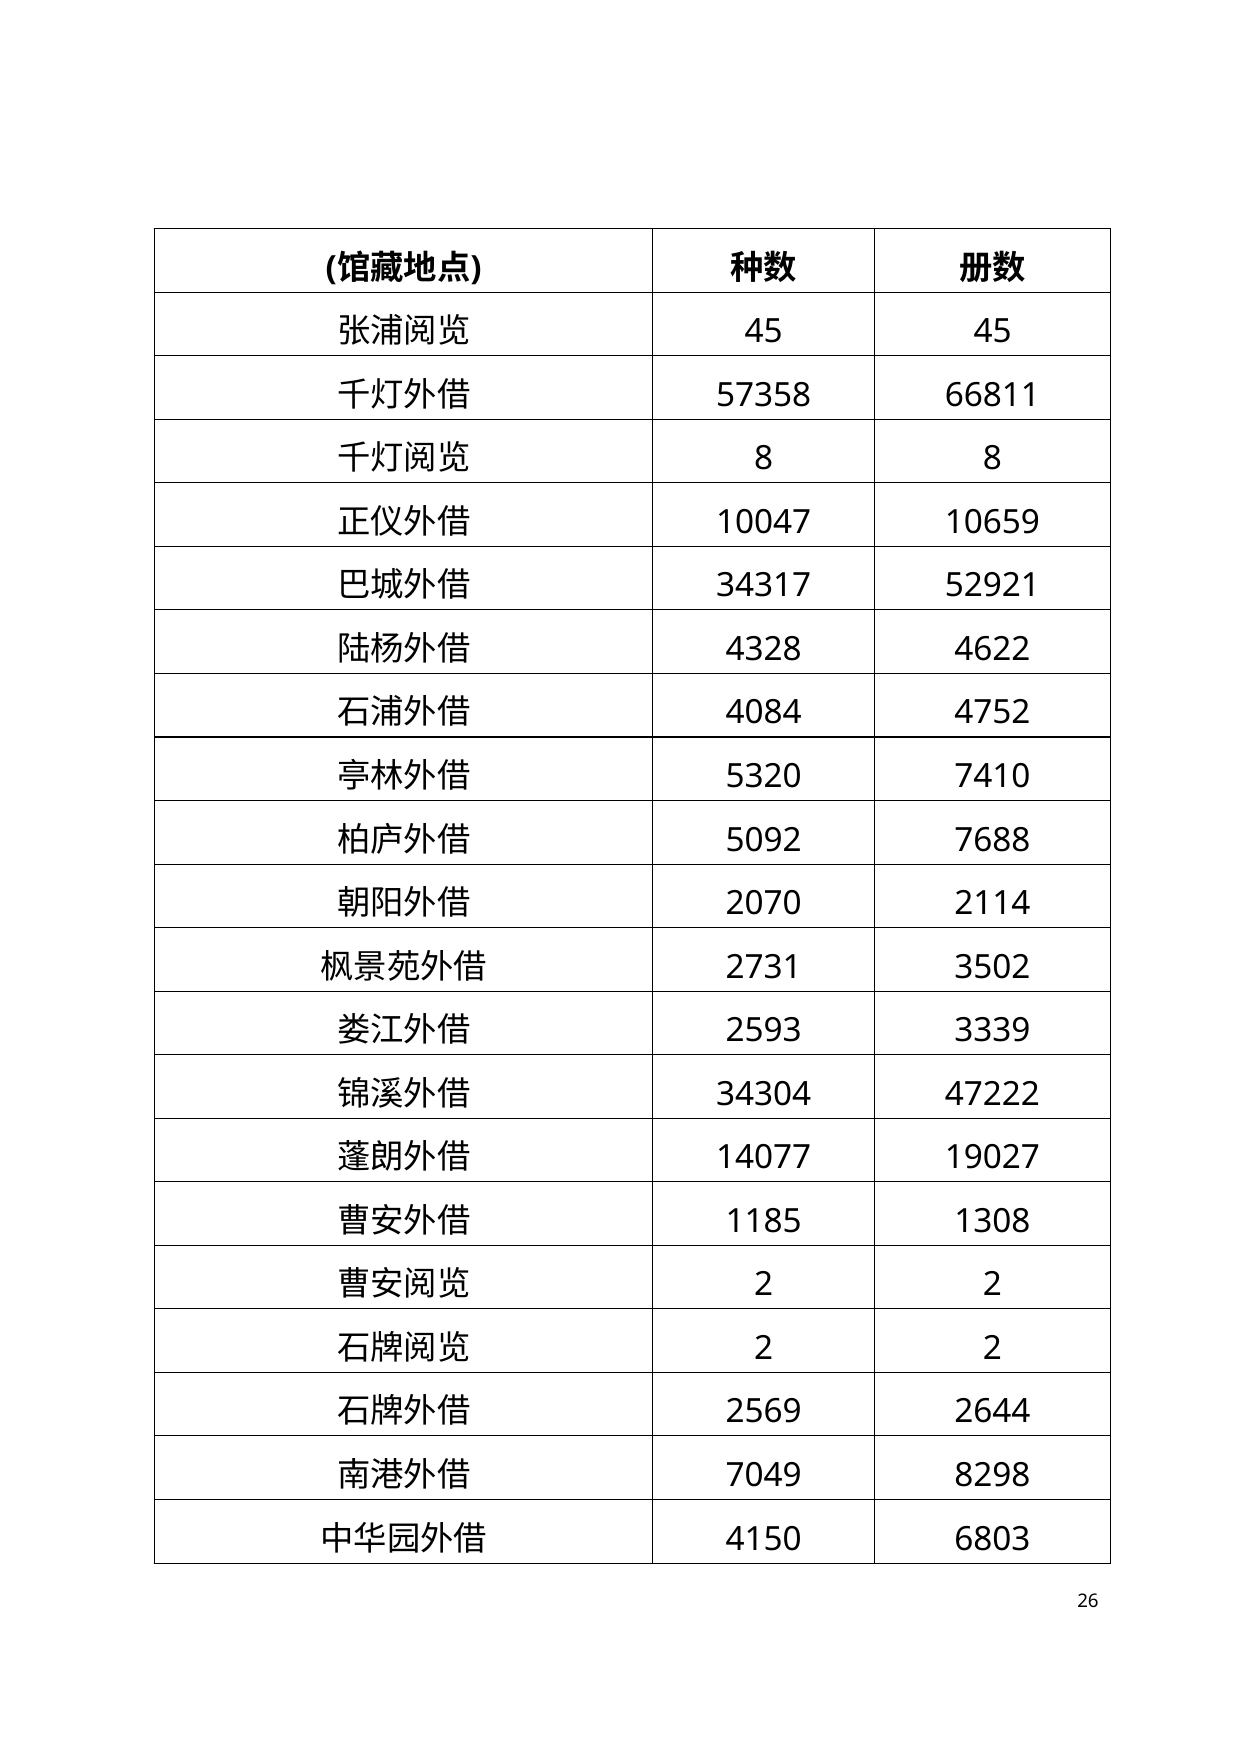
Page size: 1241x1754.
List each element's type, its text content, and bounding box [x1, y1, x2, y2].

table_cell 10047 [653, 483, 874, 546]
table_cell 5092 [653, 801, 874, 863]
table_cell 4150 [653, 1500, 874, 1562]
table_header (馆藏地点) [155, 229, 652, 292]
table_cell 柏庐外借 [155, 801, 652, 863]
table_cell 2593 [653, 992, 874, 1054]
table_cell 10659 [875, 483, 1110, 546]
table_cell 14077 [653, 1119, 874, 1181]
table_cell 2 [875, 1309, 1110, 1372]
table_cell 枫景苑外借 [155, 928, 652, 991]
table_cell 4328 [653, 610, 874, 673]
table_cell 陆杨外借 [155, 610, 652, 673]
table_header 册数 [875, 229, 1110, 292]
table_cell 石浦外借 [155, 674, 652, 736]
table_cell 2731 [653, 928, 874, 991]
table_cell 2644 [875, 1373, 1110, 1435]
table_cell 6803 [875, 1500, 1110, 1562]
table_cell 曹安外借 [155, 1182, 652, 1245]
table_cell 8298 [875, 1436, 1110, 1499]
table_cell 34304 [653, 1055, 874, 1118]
table_cell 45 [875, 293, 1110, 355]
table_cell 7410 [875, 738, 1110, 800]
table_cell 亭林外借 [155, 738, 652, 800]
table_cell 4622 [875, 610, 1110, 673]
table_cell 石牌阅览 [155, 1309, 652, 1372]
table_cell 2070 [653, 865, 874, 927]
table_cell 45 [653, 293, 874, 355]
table_cell 34317 [653, 547, 874, 609]
table_cell 朝阳外借 [155, 865, 652, 927]
table_cell 千灯阅览 [155, 420, 652, 482]
table_cell 中华园外借 [155, 1500, 652, 1562]
table_cell 2114 [875, 865, 1110, 927]
table_cell 7688 [875, 801, 1110, 863]
table_cell 66811 [875, 356, 1110, 419]
table_cell 石牌外借 [155, 1373, 652, 1435]
table_cell 3339 [875, 992, 1110, 1054]
table_cell 正仪外借 [155, 483, 652, 546]
table_cell 南港外借 [155, 1436, 652, 1499]
table_cell 57358 [653, 356, 874, 419]
table_cell 1308 [875, 1182, 1110, 1245]
table_cell 19027 [875, 1119, 1110, 1181]
table_cell 娄江外借 [155, 992, 652, 1054]
table_cell 巴城外借 [155, 547, 652, 609]
table_cell 1185 [653, 1182, 874, 1245]
table_cell 2 [875, 1246, 1110, 1308]
table_cell 千灯外借 [155, 356, 652, 419]
table_cell 张浦阅览 [155, 293, 652, 355]
table_cell 8 [875, 420, 1110, 482]
table_cell 蓬朗外借 [155, 1119, 652, 1181]
table_cell 4084 [653, 674, 874, 736]
table_cell 锦溪外借 [155, 1055, 652, 1118]
table_cell 2 [653, 1246, 874, 1308]
table_cell 47222 [875, 1055, 1110, 1118]
table_cell 52921 [875, 547, 1110, 609]
table_cell 8 [653, 420, 874, 482]
table_cell 2569 [653, 1373, 874, 1435]
table_cell 5320 [653, 738, 874, 800]
table_header 种数 [653, 229, 874, 292]
table_cell 4752 [875, 674, 1110, 736]
table_cell 2 [653, 1309, 874, 1372]
table_cell 7049 [653, 1436, 874, 1499]
table_cell 曹安阅览 [155, 1246, 652, 1308]
table_cell 3502 [875, 928, 1110, 991]
